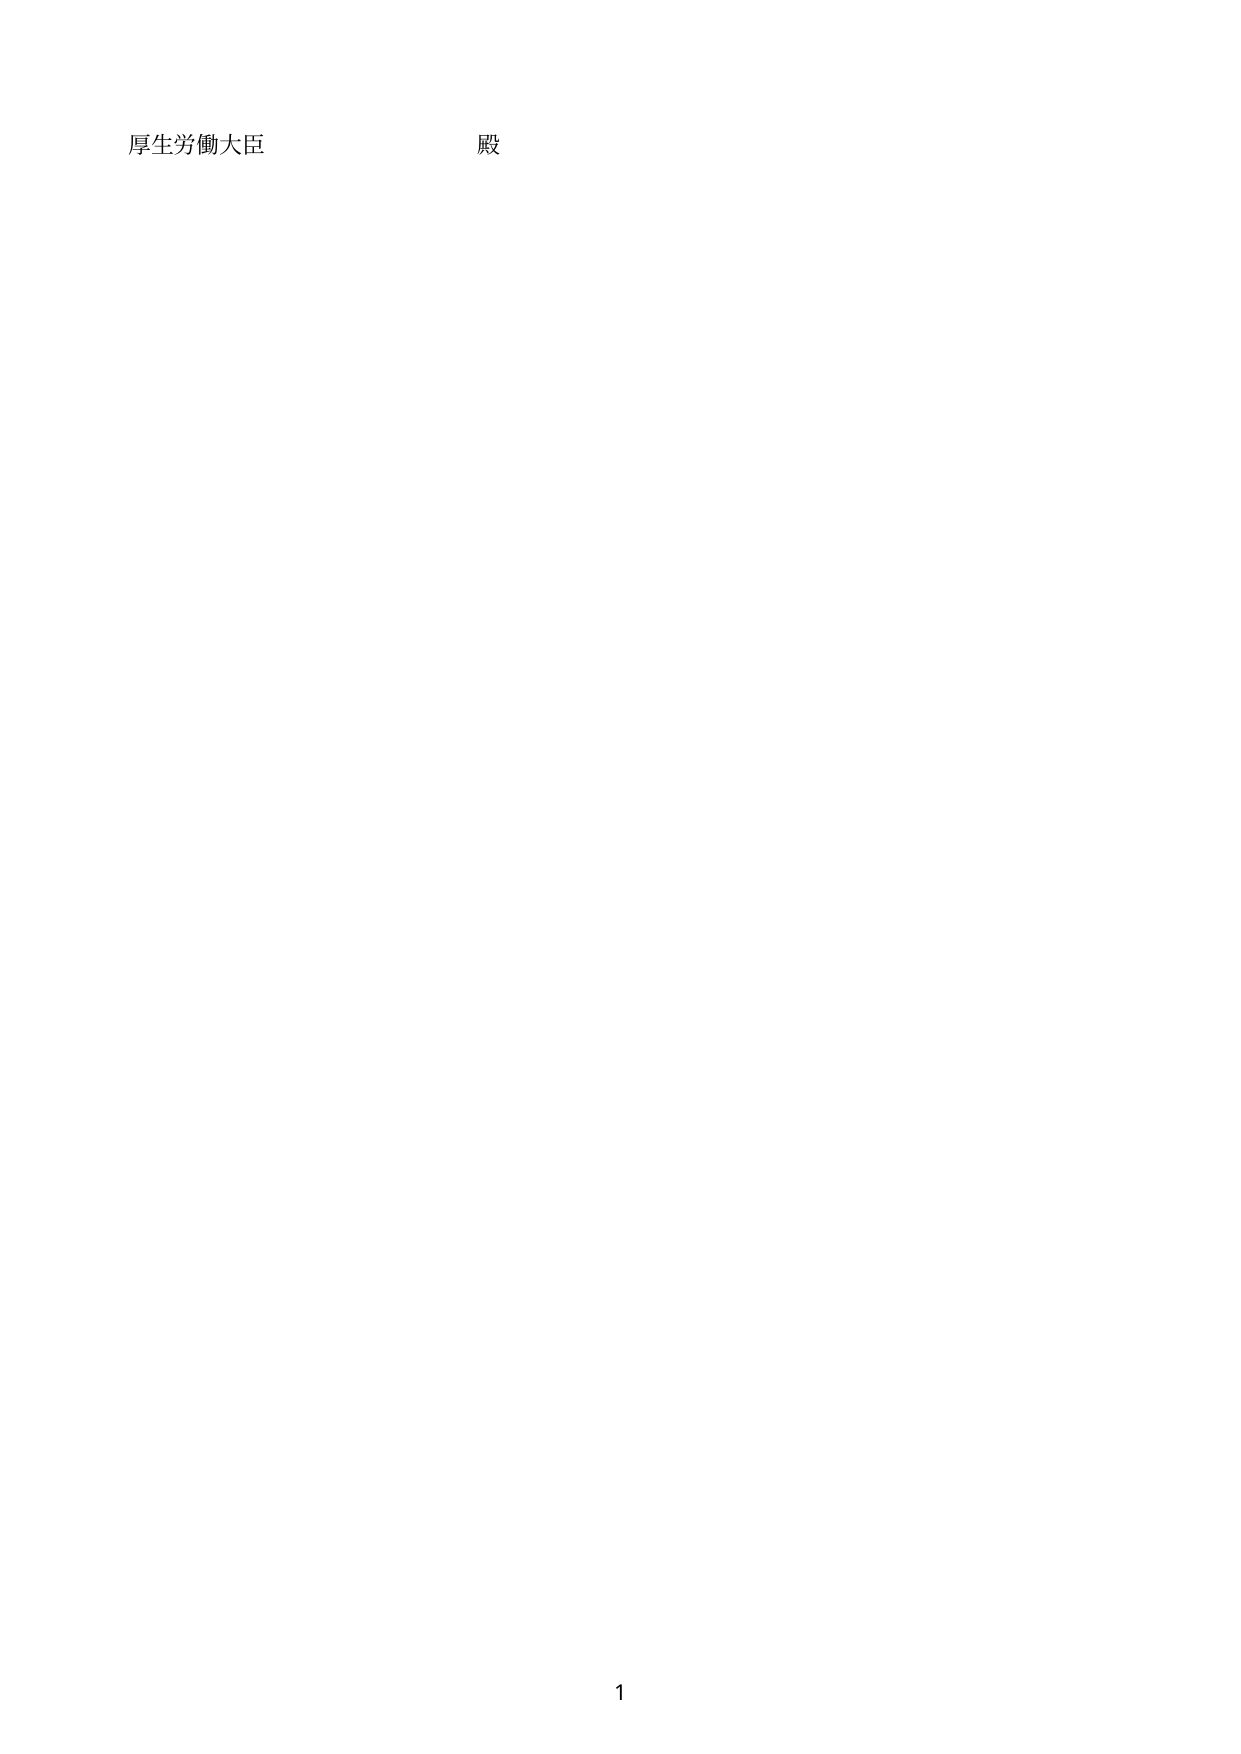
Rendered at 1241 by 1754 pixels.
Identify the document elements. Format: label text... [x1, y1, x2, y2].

text 厚生労働大臣 殿 [128, 130, 1112, 160]
